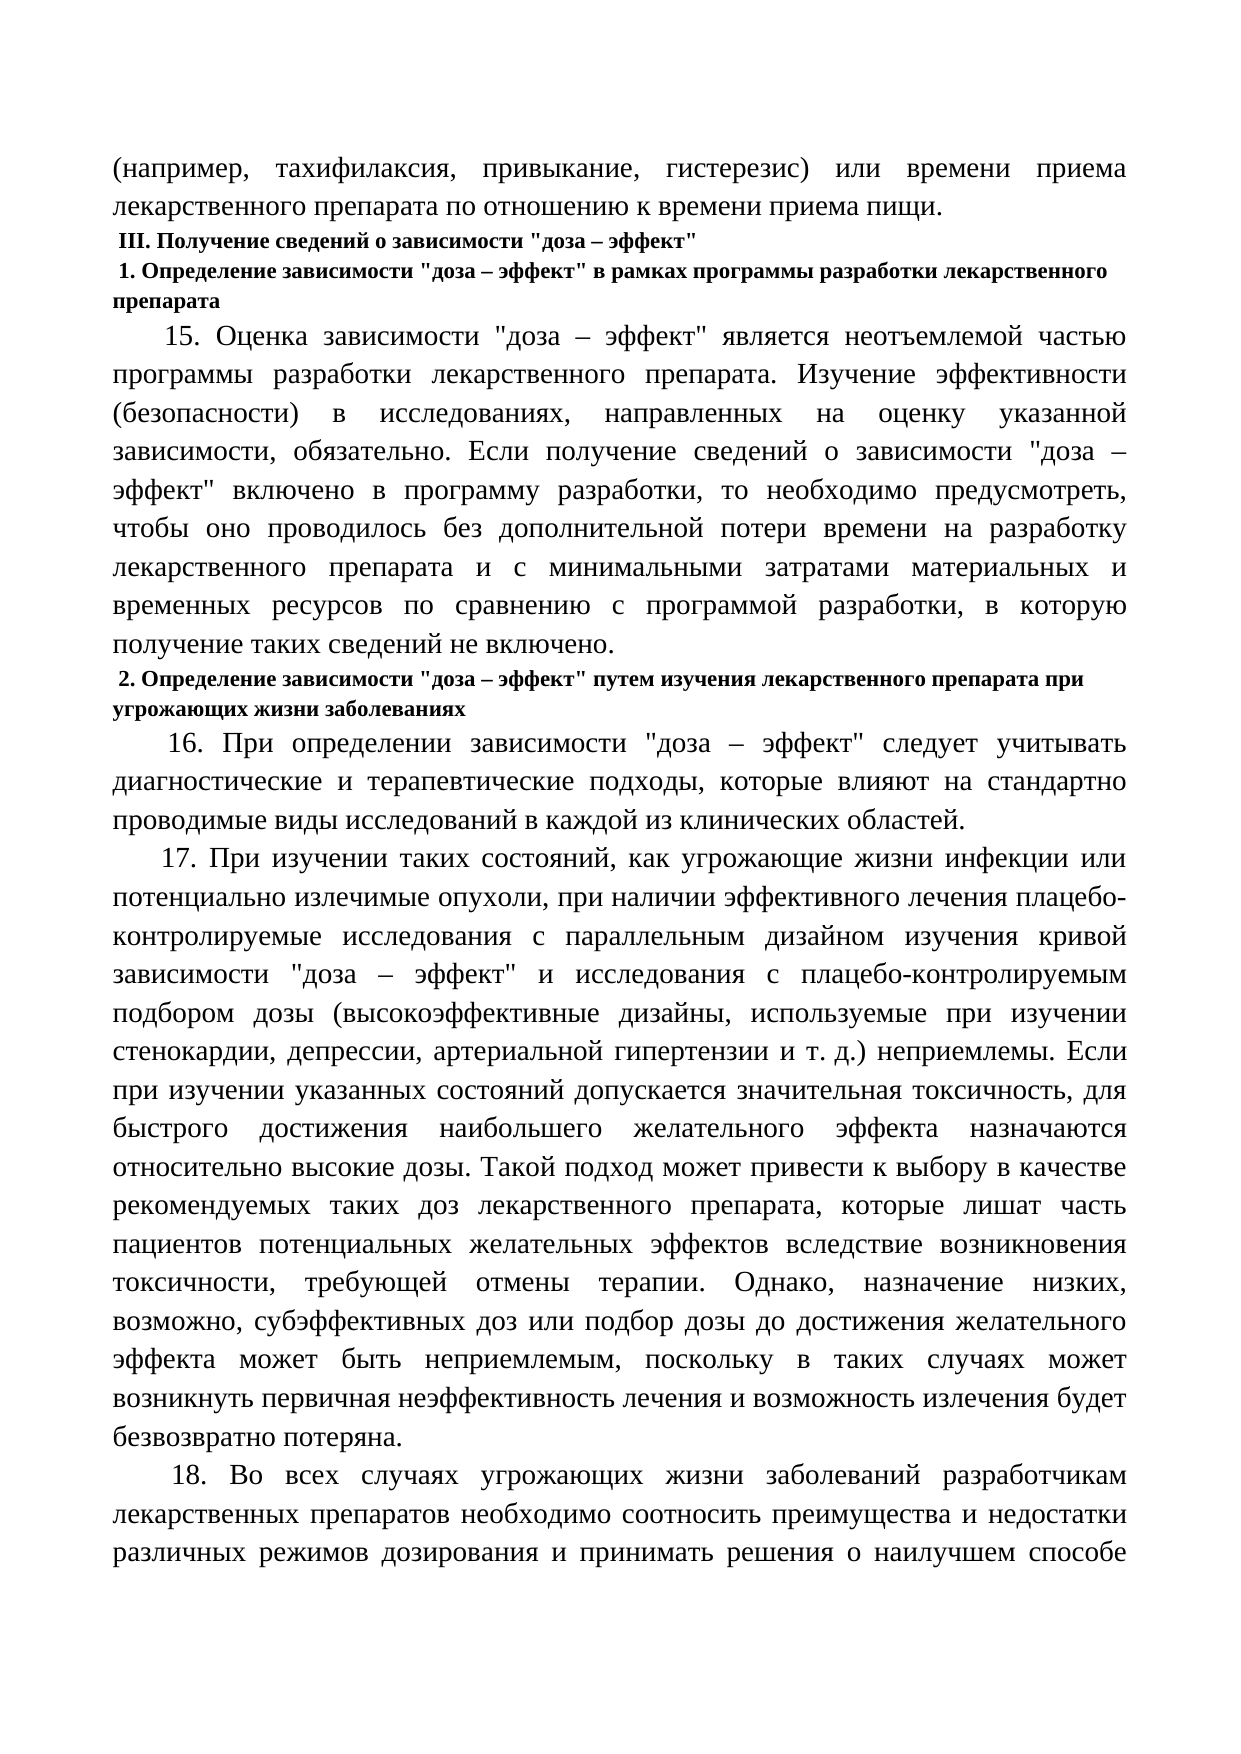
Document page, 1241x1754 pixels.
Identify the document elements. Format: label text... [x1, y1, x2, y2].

text III. Получение сведений о зависимости "доза – эффект" [112, 227, 1128, 253]
text 1. Определение зависимости "доза – эффект" в рамках программы разработки лекарственного препарата [112, 257, 1128, 314]
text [112, 150, 1128, 222]
text 2. Определение зависимости "доза – эффект" путем изучения лекарственного препарата при угрожающих жизни заболеваниях [112, 664, 1128, 721]
text 15. Оценка зависимости "доза – эффект" является неотъемлемой частью программы разработки лекарственного препарата. Изучение эффективности (безопасности) в исследованиях, направленных на оценку указанной зависимости, обязательно. Если получение сведений о зависимости "доза – эффект" включено в программу разработки, то необходимо предусмотреть, чтобы оно проводилось без дополнительной потери времени на разработку лекарственного препарата и с минимальными затратами материальных и временных ресурсов по сравнению с программой разработки, в которую получение таких сведений не включено. [112, 318, 1128, 659]
text 17. При изучении таких состояний, как угрожающие жизни инфекции или потенциально излечимые опухоли, при наличии эффективного лечения плацебо-контролируемые исследования с параллельным дизайном изучения кривой зависимости "доза – эффект" и исследования с плацебо-контролируемым подбором дозы (высокоэффективные дизайны, используемые при изучении стенокардии, депрессии, артериальной гипертензии и т. д.) неприемлемы. Если при изучении указанных состояний допускается значительная токсичность, для быстрого достижения наибольшего желательного эффекта назначаются относительно высокие дозы. Такой подход может привести к выбору в качестве рекомендуемых таких доз лекарственного препарата, которые лишат часть пациентов потенциальных желательных эффектов вследствие возникновения токсичности, требующей отмены терапии. Однако, назначение низких, возможно, субэффективных доз или подбор дозы до достижения желательного эффекта может быть неприемлемым, поскольку в таких случаях может возникнуть первичная неэффективность лечения и возможность излечения будет безвозвратно потеряна. [112, 841, 1128, 1452]
text 16. При определении зависимости "доза – эффект" следует учитывать диагностические и терапевтические подходы, которые влияют на стандартно проводимые виды исследований в каждой из клинических областей. [112, 725, 1128, 836]
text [112, 1457, 1128, 1568]
